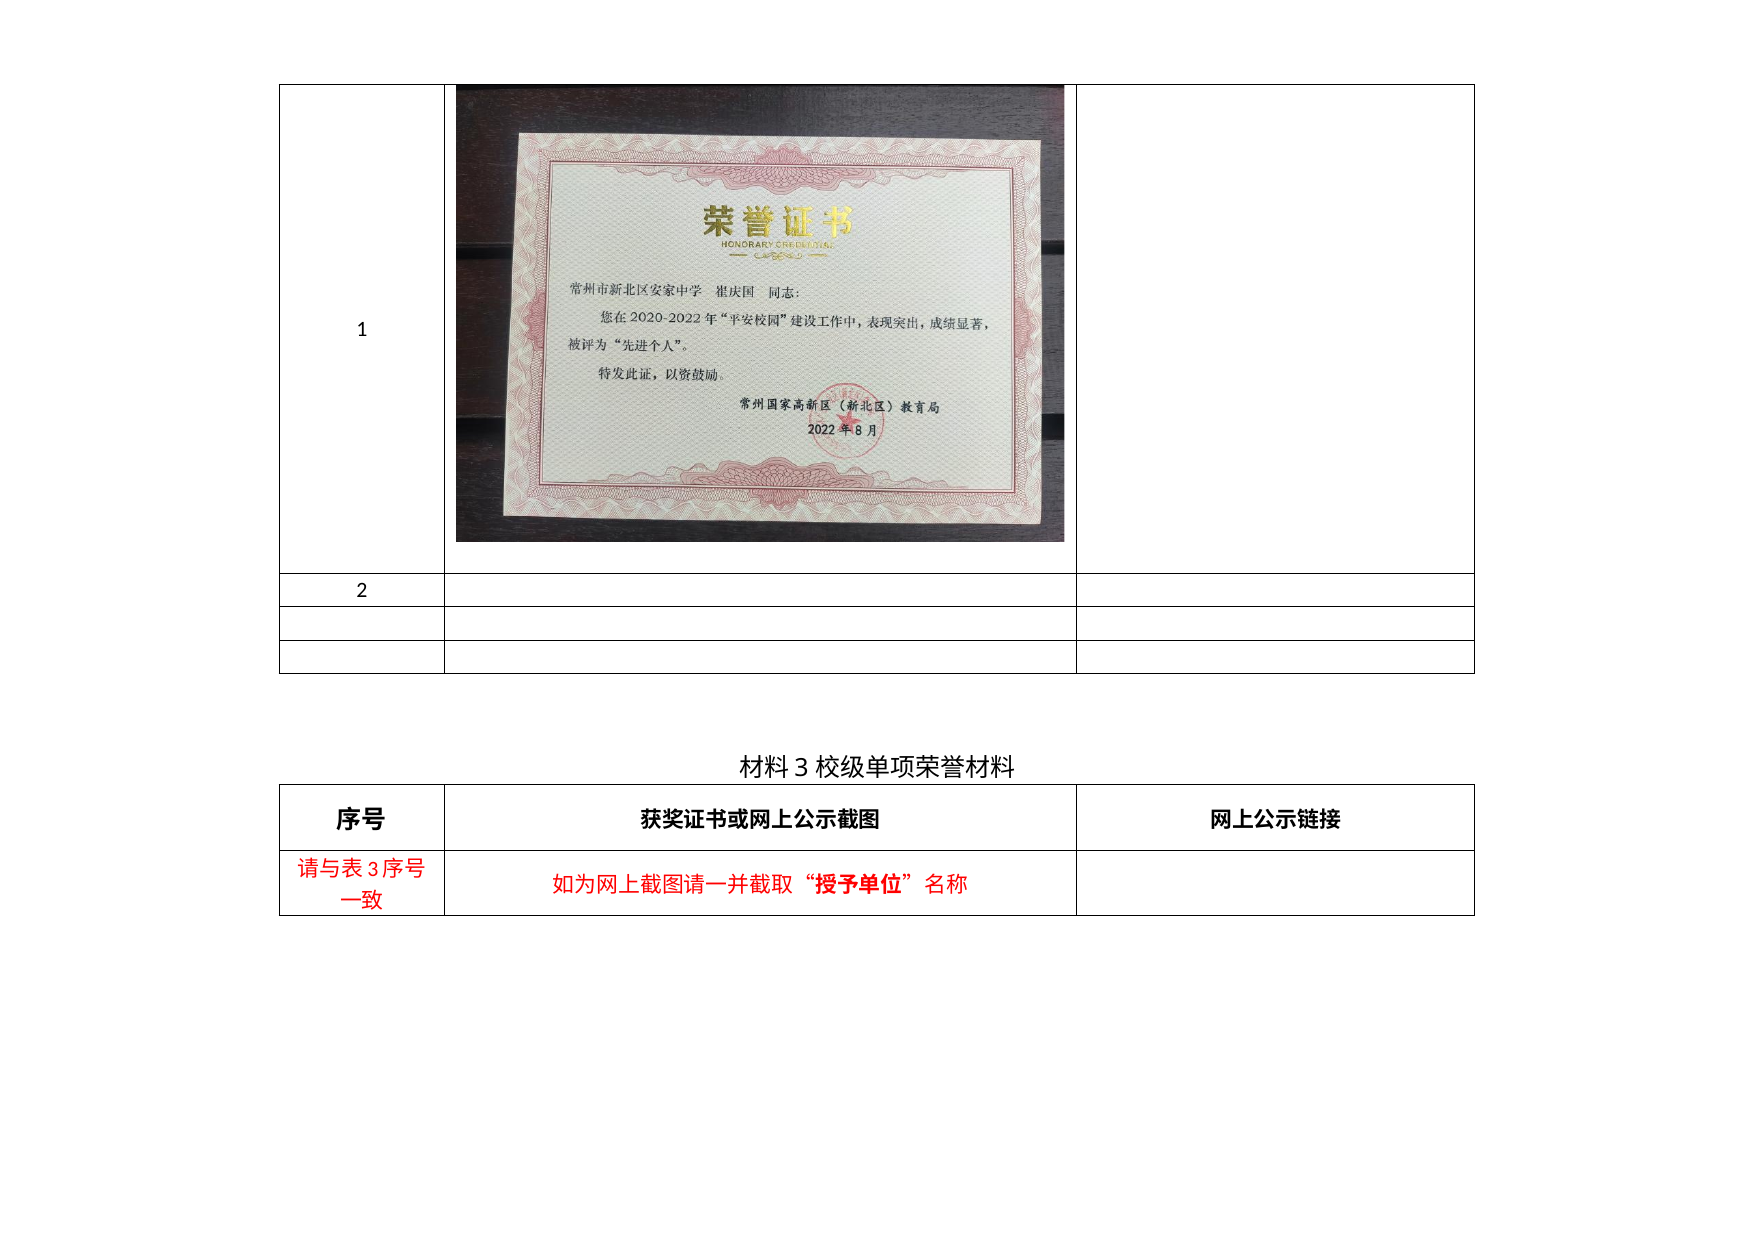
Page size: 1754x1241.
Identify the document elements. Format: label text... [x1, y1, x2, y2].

text 材料3 校级单项荣誉材料 [75, 748, 1679, 784]
table_cell 请与表3序号一致 [280, 851, 444, 914]
table_cell [1077, 641, 1474, 673]
table_cell 1 [280, 85, 444, 572]
table_cell 如为网上截图请一并截取“授予单位”名称 [445, 851, 1076, 914]
table_cell [280, 607, 444, 639]
table_cell [445, 607, 1076, 639]
table_cell [280, 641, 444, 673]
table_header 序号 [280, 785, 444, 850]
table_cell [1077, 851, 1474, 914]
table_cell [1077, 574, 1474, 606]
picture [456, 85, 1065, 542]
table_cell [1077, 85, 1474, 572]
table_cell [1077, 607, 1474, 639]
table_header 网上公示链接 [1077, 785, 1474, 850]
table_header 获奖证书或网上公示截图 [445, 785, 1076, 850]
table_cell 2 [280, 574, 444, 606]
table_cell [445, 574, 1076, 606]
table_cell [445, 641, 1076, 673]
